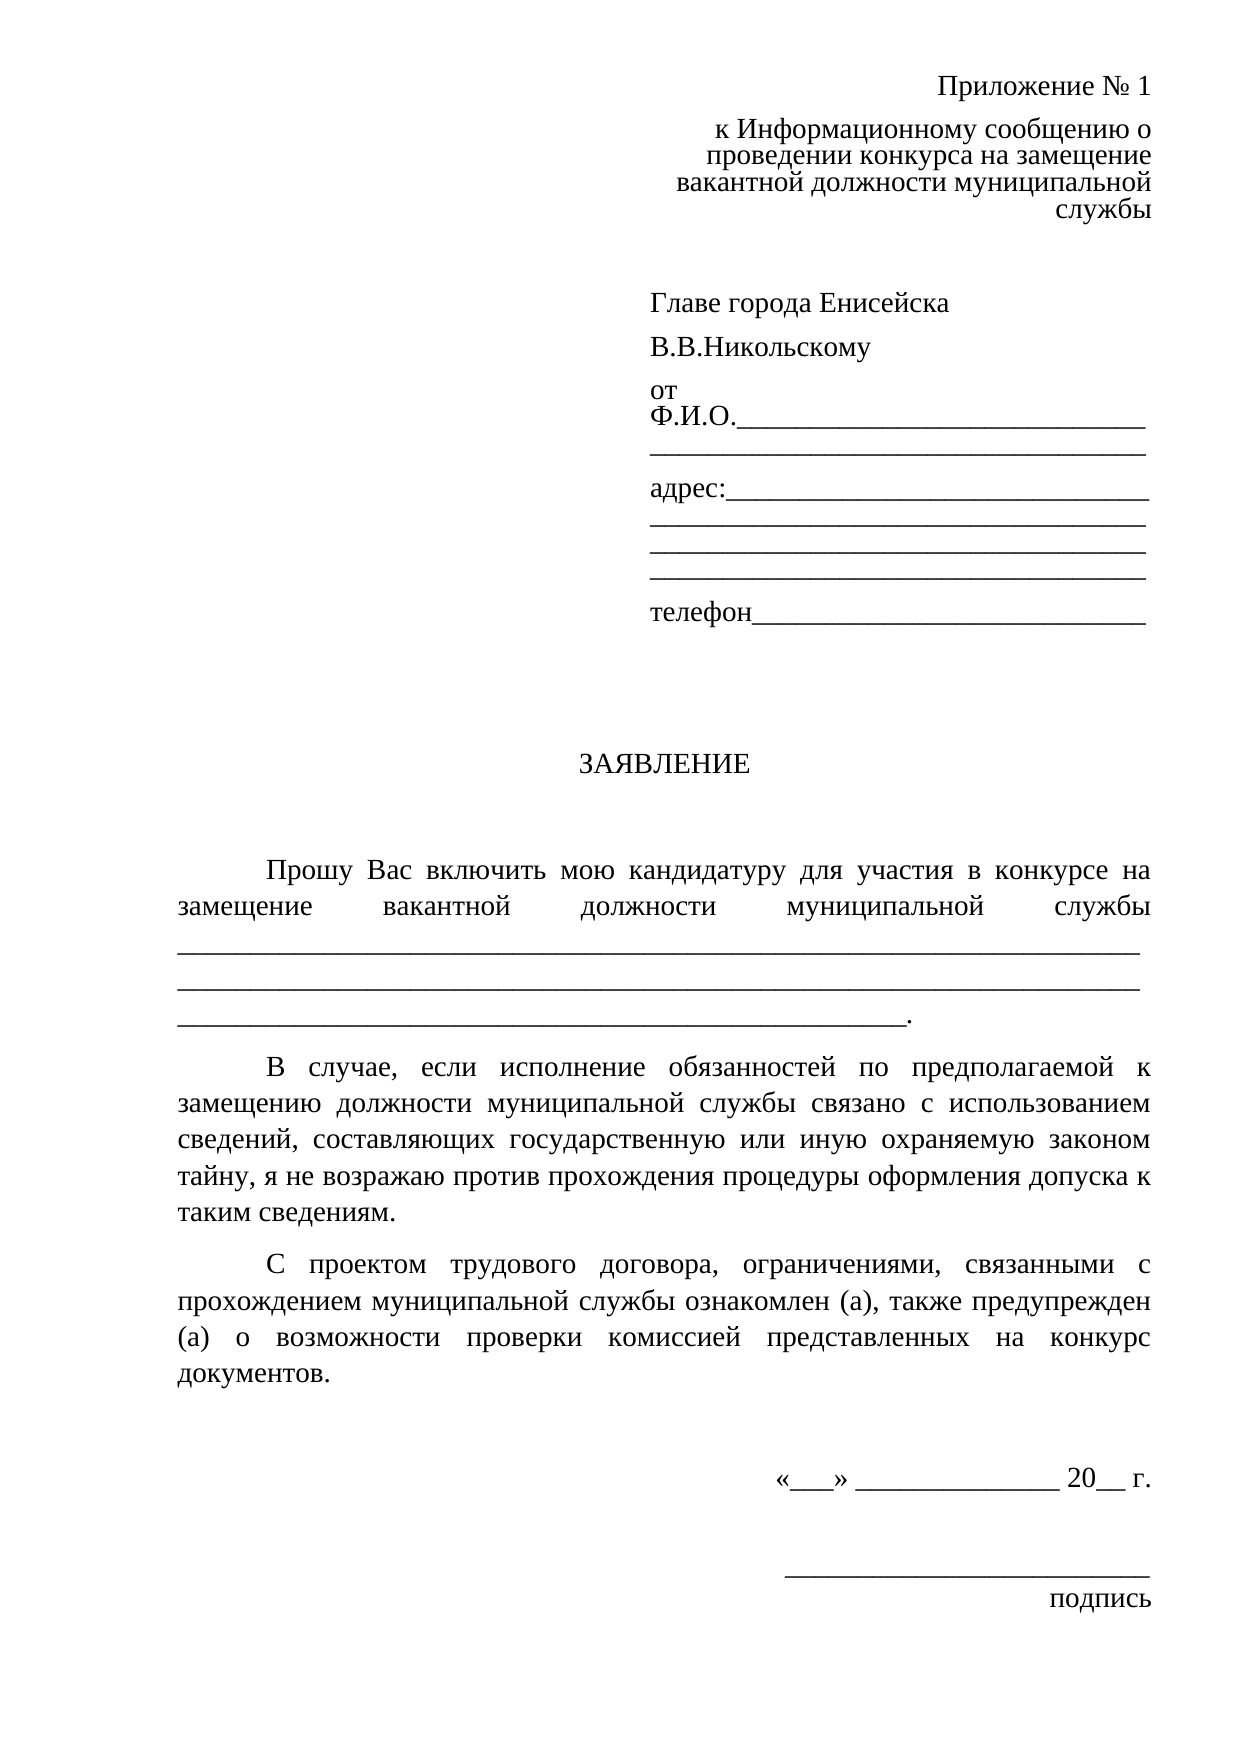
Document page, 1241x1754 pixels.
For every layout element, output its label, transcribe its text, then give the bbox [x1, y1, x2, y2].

text «___» ______________ 20__ г. [177, 1461, 1152, 1494]
text Приложение № 1 [650, 74, 1152, 101]
text ЗАЯВЛЕНИЕ [177, 746, 1152, 780]
text адрес:___________________________________________________________________________________________________________________________________ [650, 476, 1152, 583]
text С проектом трудового договора, ограничениями, связанными с прохождением муниципальной службы ознакомлен (а), также предупрежден (а) о возможности проверки комиссией представленных на конкурс документов. [177, 1247, 1152, 1388]
text В случае, если исполнение обязанностей по предполагаемой к замещению должности муниципальной службы связано с использованием сведений, составляющих государственную или иную охраняемую законом тайну, я не возражаю против прохождения процедуры оформления допуска к таким сведениям. [177, 1049, 1152, 1227]
text телефон___________________________ [650, 600, 1152, 626]
text к Информационному сообщению о проведении конкурса на замещение вакантной должности муниципальной службы [650, 117, 1152, 225]
text от Ф.И.О.______________________________________________________________ [650, 378, 1152, 459]
text Прошу Вас включить мою кандидатуру для участия в конкурсе на замещение вакантной должности муниципальной службы ______________________________________________________________________________________________________________________________________________________________________________________. [177, 852, 1152, 1030]
text Главе города Енисейска [650, 292, 1152, 318]
text В.В.Никольскому [650, 335, 1152, 362]
text подпись [177, 1581, 1152, 1614]
text _________________________ [177, 1547, 1152, 1581]
